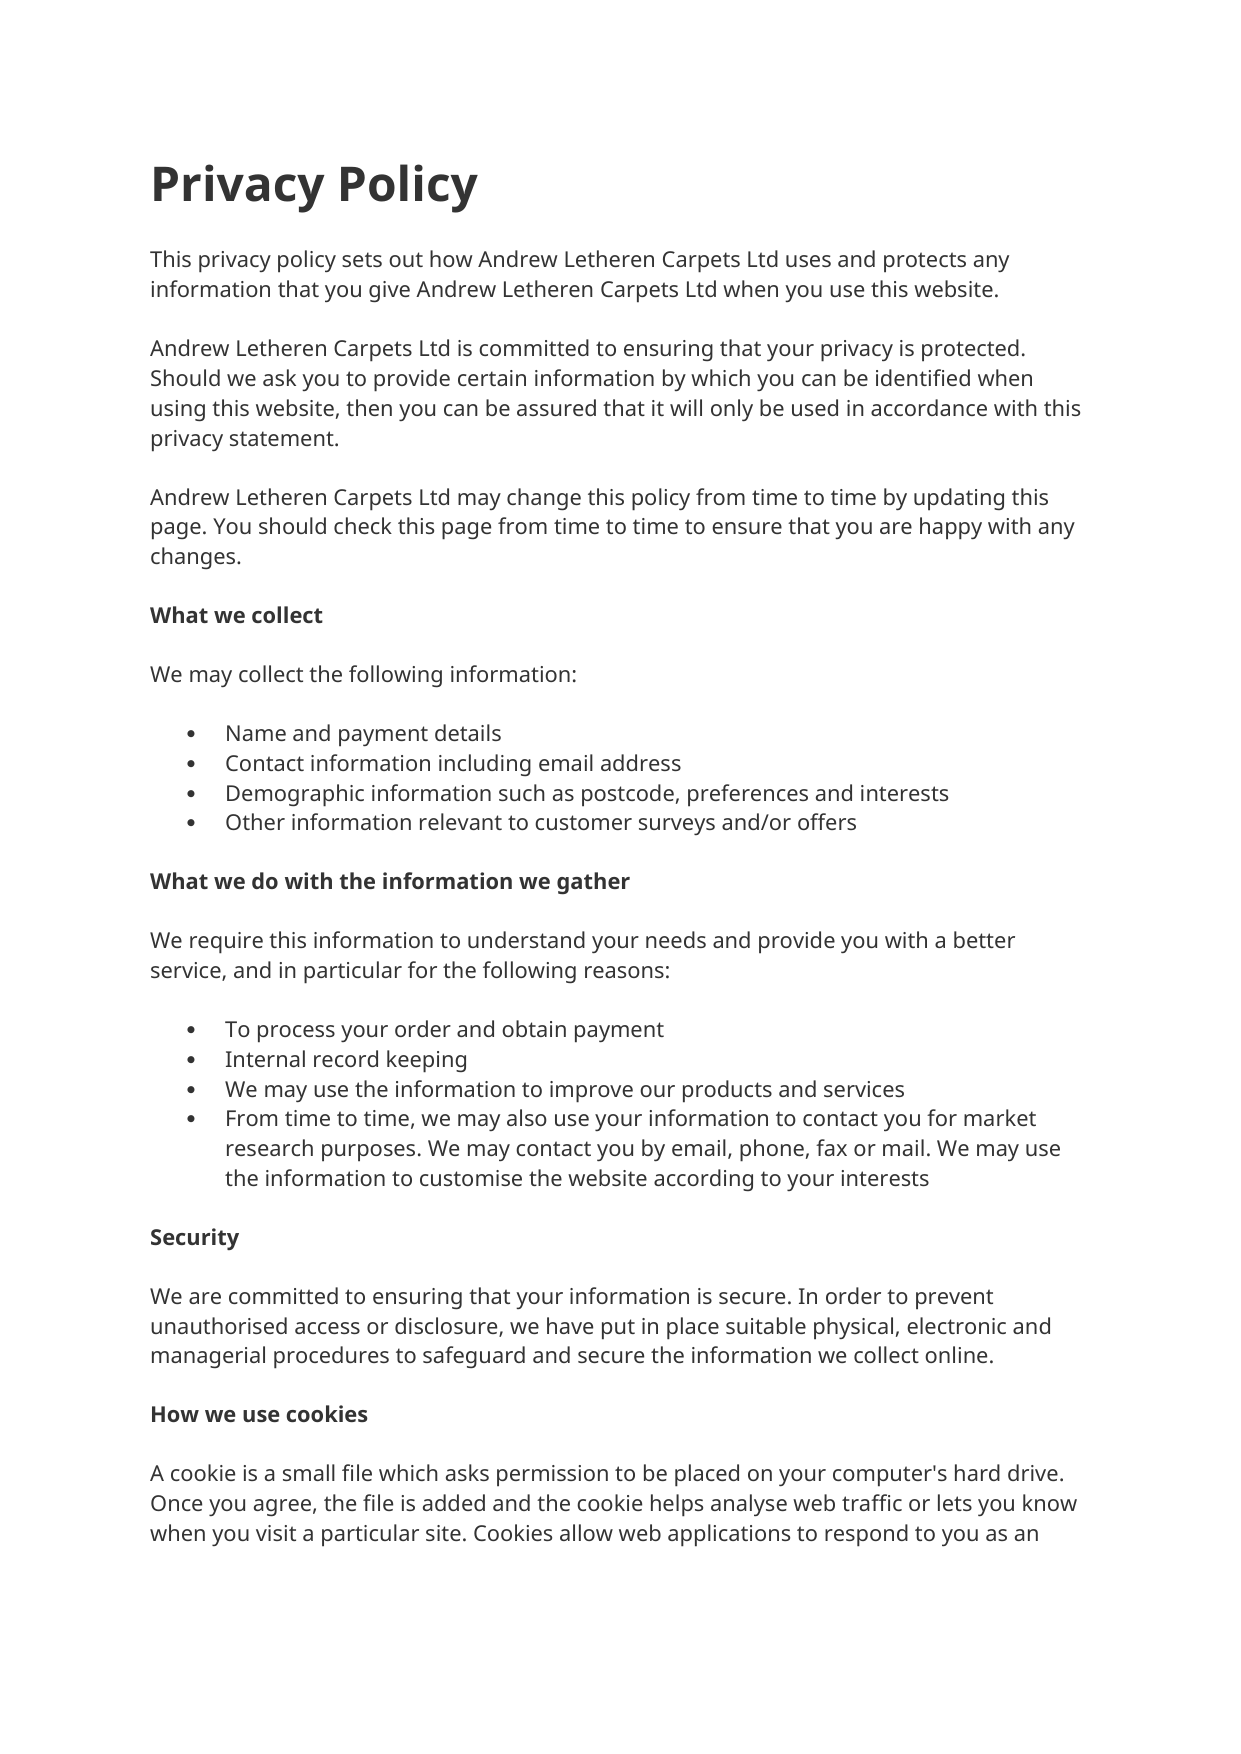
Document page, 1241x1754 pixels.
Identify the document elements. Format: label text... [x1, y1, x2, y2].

list Other information relevant to customer surveys and/or offers [187, 807, 1090, 837]
list We may use the information to improve our products and services [187, 1074, 1090, 1103]
text What we collect [150, 600, 1090, 630]
text We are committed to ensuring that your information is secure. In order to prevent unauthorised access or disclosure, we have put in place suitable physical, electronic and managerial procedures to safeguard and secure the information we collect online. [150, 1281, 1090, 1370]
list From time to time, we may also use your information to contact you for market research purposes. We may contact you by email, phone, fax or mail. We may use the information to customise the website according to your interests [187, 1103, 1090, 1193]
list Demographic information such as postcode, preferences and interests [187, 778, 1090, 807]
text Security [150, 1222, 1090, 1252]
text How we use cookies [150, 1399, 1090, 1429]
text This privacy policy sets out how Andrew Letheren Carpets Ltd uses and protects any information that you give Andrew Letheren Carpets Ltd when you use this website. [150, 244, 1090, 304]
list Internal record keeping [187, 1044, 1090, 1074]
list Name and payment details [187, 718, 1090, 748]
text Privacy Policy [150, 150, 1090, 215]
list To process your order and obtain payment [187, 1014, 1090, 1044]
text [150, 1458, 1090, 1548]
text We require this information to understand your needs and provide you with a better service, and in particular for the following reasons: [150, 925, 1090, 985]
text Andrew Letheren Carpets Ltd is committed to ensuring that your privacy is protected. Should we ask you to provide certain information by which you can be identified when using this website, then you can be assured that it will only be used in accordance with this privacy statement. [150, 333, 1090, 452]
text Andrew Letheren Carpets Ltd may change this policy from time to time by updating this page. You should check this page from time to time to ensure that you are happy with any changes. [150, 482, 1090, 571]
text We may collect the following information: [150, 659, 1090, 689]
list Contact information including email address [187, 748, 1090, 778]
text What we do with the information we gather [150, 866, 1090, 896]
